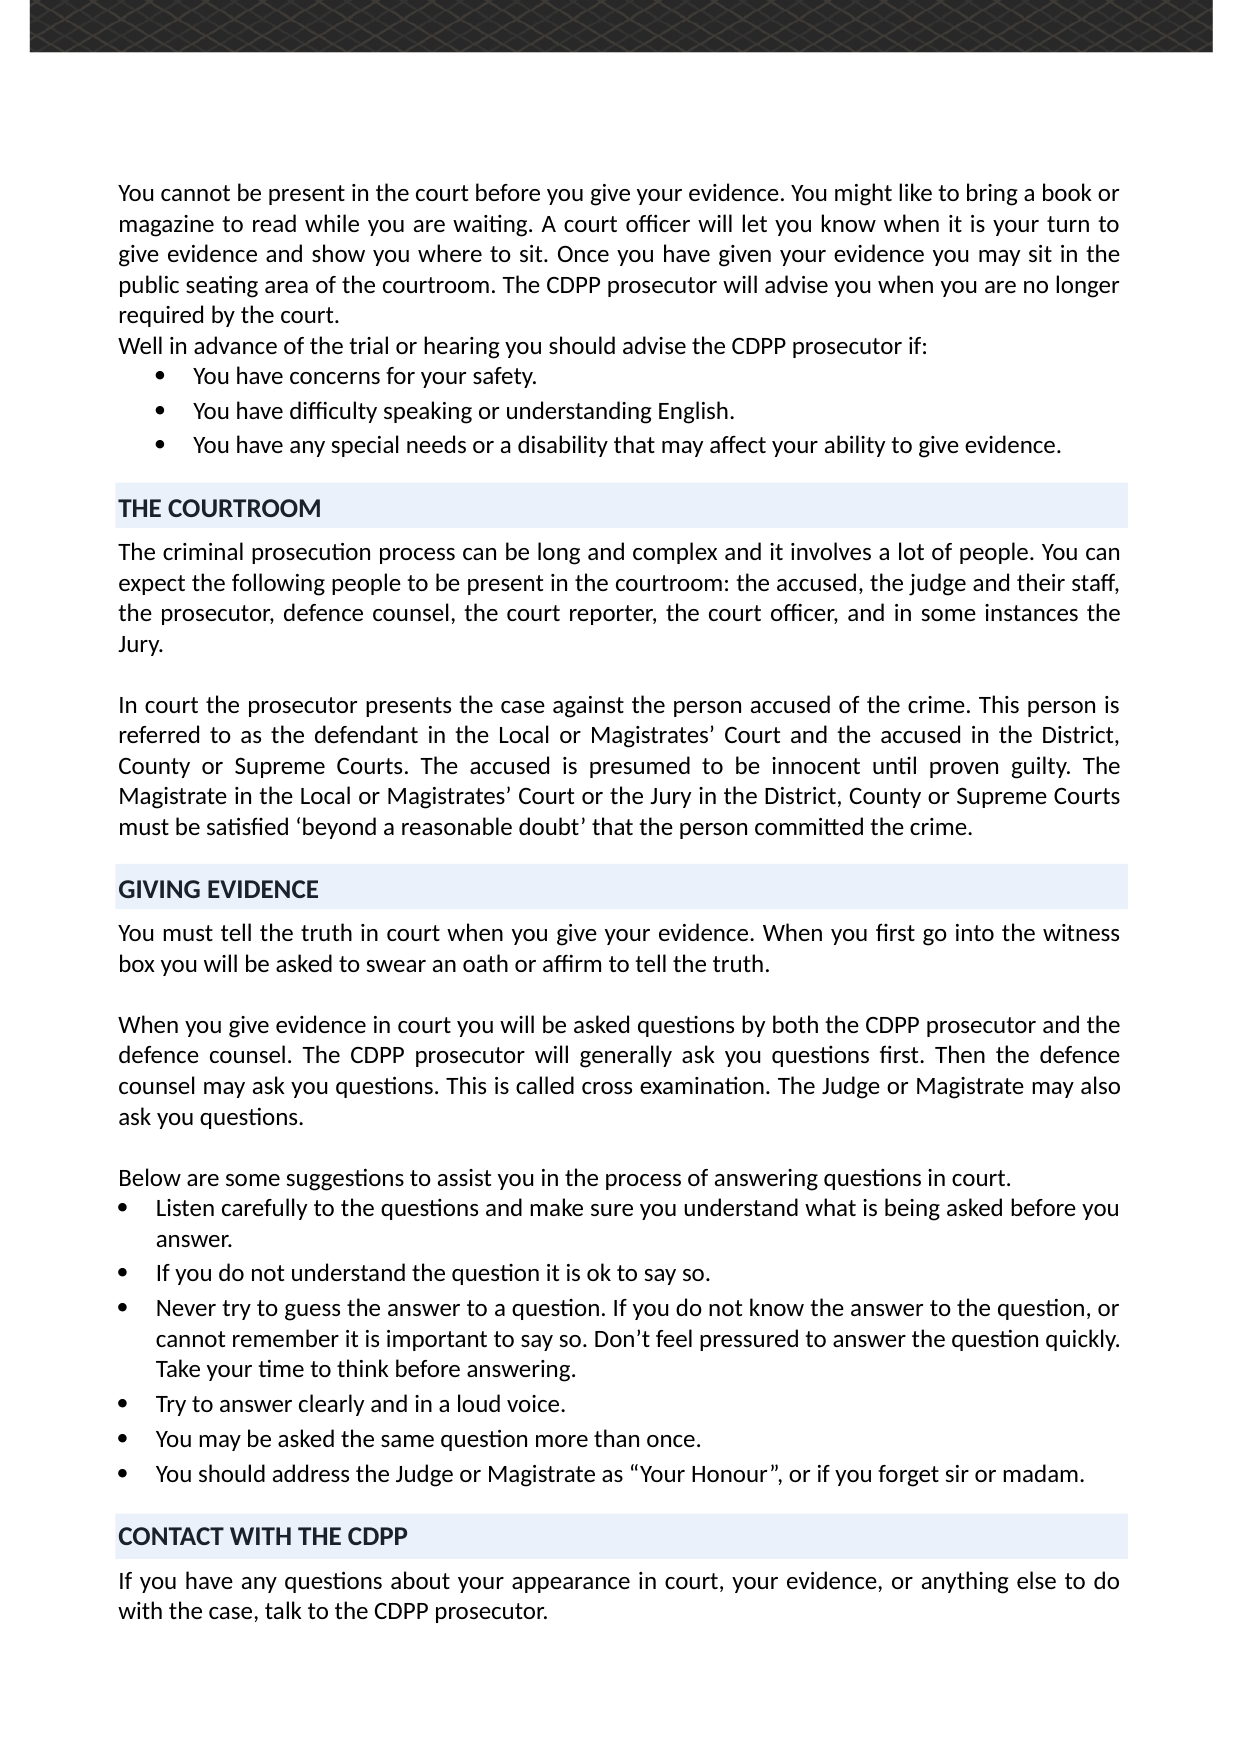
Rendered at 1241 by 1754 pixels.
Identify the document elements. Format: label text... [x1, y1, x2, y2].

list You should address the Judge or Magistrate as “Your Honour”, or if you forget sir or madam. [118, 1458, 1122, 1489]
picture [0, 0, 1241, 81]
text You must tell the truth in court when you give your evidence. When you first go into the witness box you will be asked to swear an oath or affirm to tell the truth. [118, 917, 1122, 978]
list If you do not understand the question it is ok to say so. [118, 1258, 1122, 1288]
text If you have any questions about your appearance in court, your evidence, or anything else to do with the case, talk to the CDPP prosecutor. [118, 1565, 1122, 1626]
list You may be asked the same question more than once. [118, 1423, 1122, 1454]
list You have any special needs or a disability that may affect your ability to give evidence. [156, 430, 1122, 460]
text In court the prosecutor presents the case against the person accused of the crime. This person is referred to as the defendant in the Local or Magistrates’ Court and the accused in the District, County or Supreme Courts. The accused is presumed to be innocent until proven guilty. The Magistrate in the Local or Magistrates’ Court or the Jury in the District, County or Supreme Courts must be satisfied ‘beyond a reasonable doubt’ that the person committed the crime. [118, 689, 1122, 841]
list You have concerns for your safety. [156, 360, 1122, 391]
list Try to answer clearly and in a loud voice. [118, 1388, 1122, 1419]
text Below are some suggestions to assist you in the process of answering questions in court. [118, 1162, 1122, 1192]
list Never try to guess the answer to a question. If you do not know the answer to the question, or cannot remember it is important to say so. Don’t feel pressured to answer the question quickly. Take your time to think before answering. [118, 1292, 1122, 1384]
list You have difficulty speaking or understanding English. [156, 395, 1122, 426]
list Listen carefully to the questions and make sure you understand what is being asked before you answer. [118, 1192, 1122, 1253]
text The criminal prosecution process can be long and complex and it involves a lot of people. You can expect the following people to be present in the courtroom: the accused, the judge and their staff, the prosecutor, defence counsel, the court reporter, the court officer, and in some instances the Jury. [118, 536, 1122, 658]
text Well in advance of the trial or hearing you should advise the CDPP prosecutor if: [118, 330, 1122, 360]
text You cannot be present in the court before you give your evidence. You might like to bring a book or magazine to read while you are waiting. A court officer will let you know when it is your turn to give evidence and show you where to sit. Once you have given your evidence you may sit in the public seating area of the courtroom. The CDPP prosecutor will advise you when you are no longer required by the court. [118, 177, 1122, 330]
text When you give evidence in court you will be asked questions by both the CDPP prosecutor and the defence counsel. The CDPP prosecutor will generally ask you questions first. Then the defence counsel may ask you questions. This is called cross examination. The Judge or Magistrate may also ask you questions. [118, 1009, 1122, 1131]
